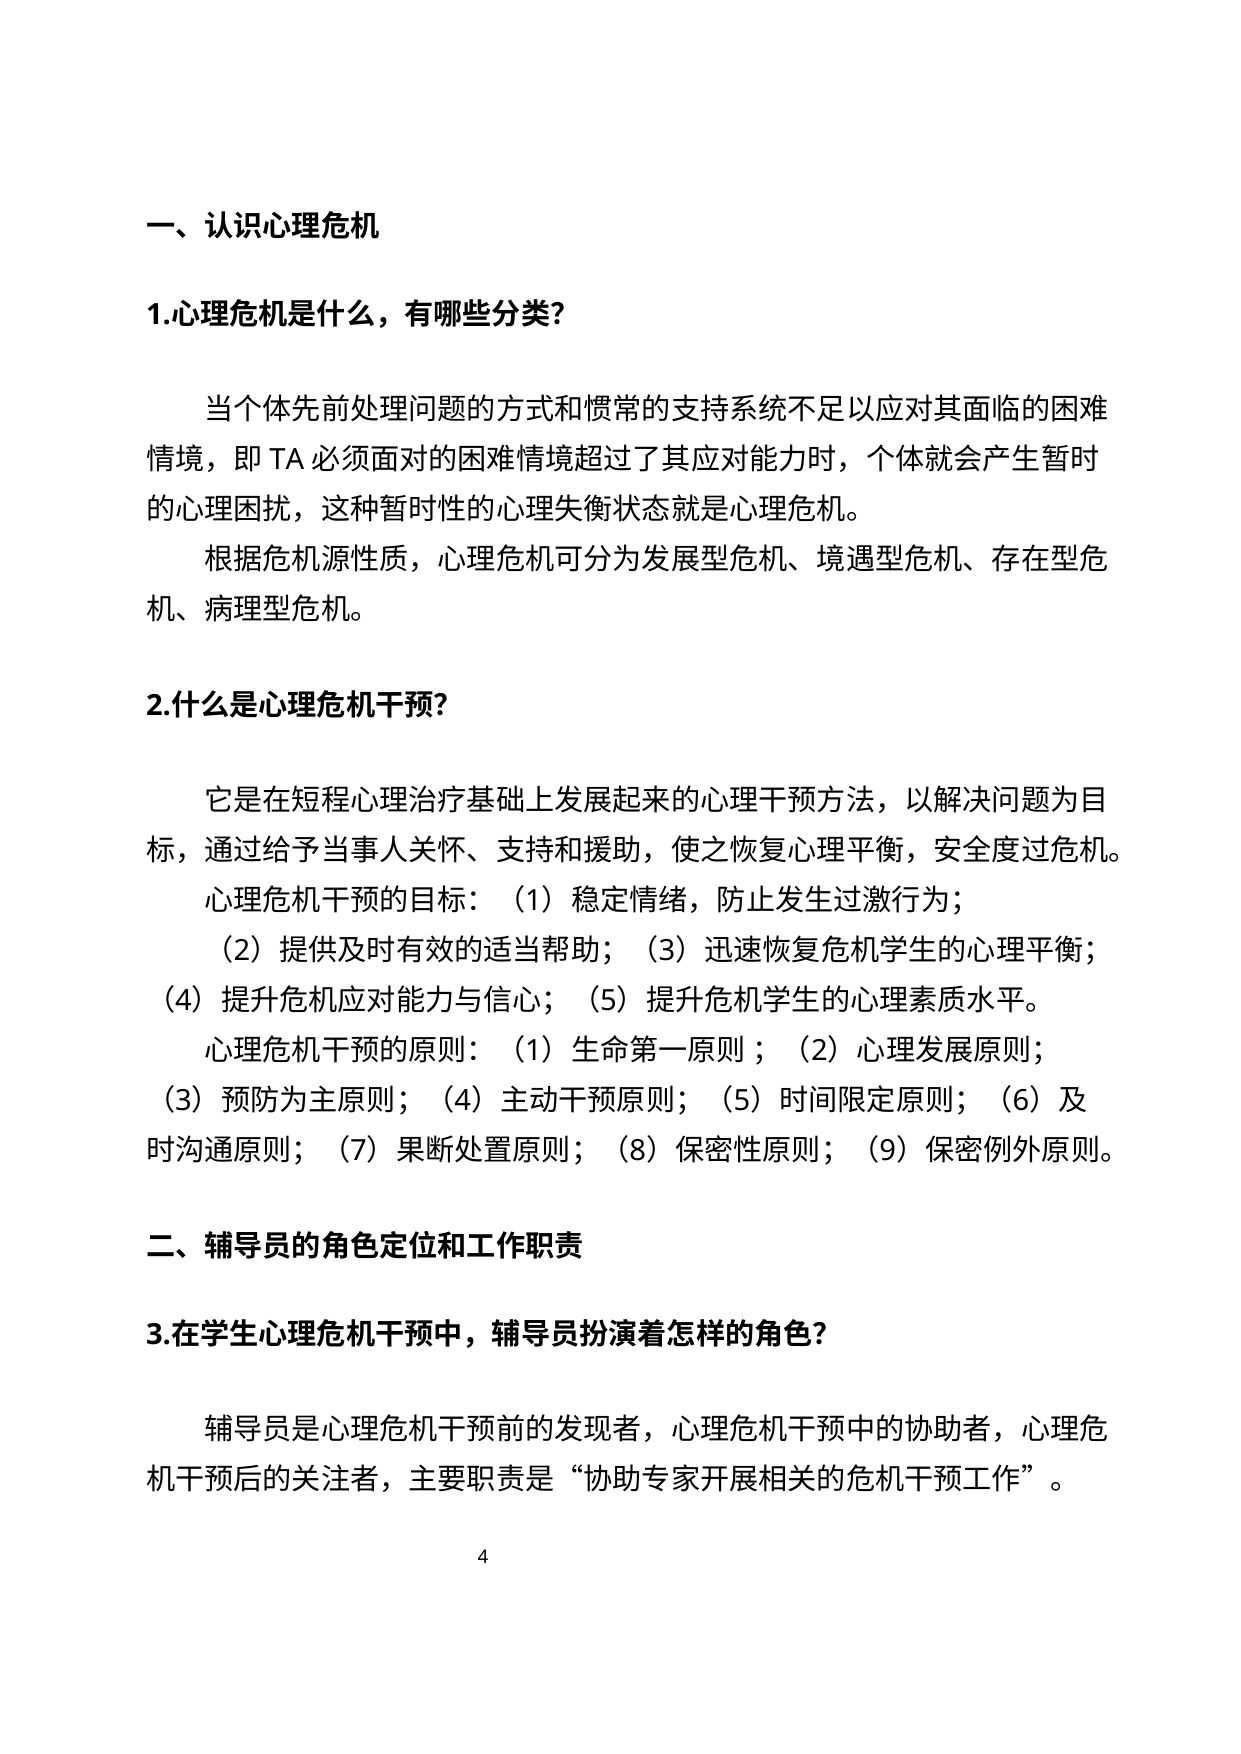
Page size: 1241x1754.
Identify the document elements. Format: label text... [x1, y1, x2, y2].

text 根据危机源性质，心理危机可分为发展型危机、境遇型危机、存在型危机、病理型危机。 [146, 529, 1109, 629]
text 一、认识心理危机 [146, 202, 1109, 244]
text 心理危机干预的原则：（1）生命第一原则 ；（2）心理发展原则；（3）预防为主原则；（4）主动干预原则；（5）时间限定原则；（6）及时沟通原则；（7）果断处置原则；（8）保密性原则；（9）保密例外原则。 [146, 1020, 1109, 1170]
text 心理危机干预的目标：（1）稳定情绪，防止发生过激行为； [146, 870, 1109, 920]
text 它是在短程心理治疗基础上发展起来的心理干预方法，以解决问题为目标，通过给予当事人关怀、支持和援助，使之恢复心理平衡，安全度过危机。 [146, 770, 1109, 870]
text 3.在学生心理危机干预中，辅导员扮演着怎样的角色？ [146, 1311, 1109, 1353]
text 二、辅导员的角色定位和工作职责 [146, 1222, 1109, 1265]
text 当个体先前处理问题的方式和惯常的支持系统不足以应对其面临的困难情境，即 TA 必须面对的困难情境超过了其应对能力时，个体就会产生暂时的心理困扰，这种暂时性的心理失衡状态就是心理危机。 [146, 379, 1109, 529]
text （2）提供及时有效的适当帮助；（3）迅速恢复危机学生的心理平衡；（4）提升危机应对能力与信心；（5）提升危机学生的心理素质水平。 [146, 920, 1109, 1020]
text 2.什么是心理危机干预？ [146, 681, 1109, 724]
text 1.心理危机是什么，有哪些分类？ [146, 291, 1109, 333]
text 辅导员是心理危机干预前的发现者，心理危机干预中的协助者，心理危机干预后的关注者，主要职责是“协助专家开展相关的危机干预工作”。 [146, 1399, 1109, 1499]
